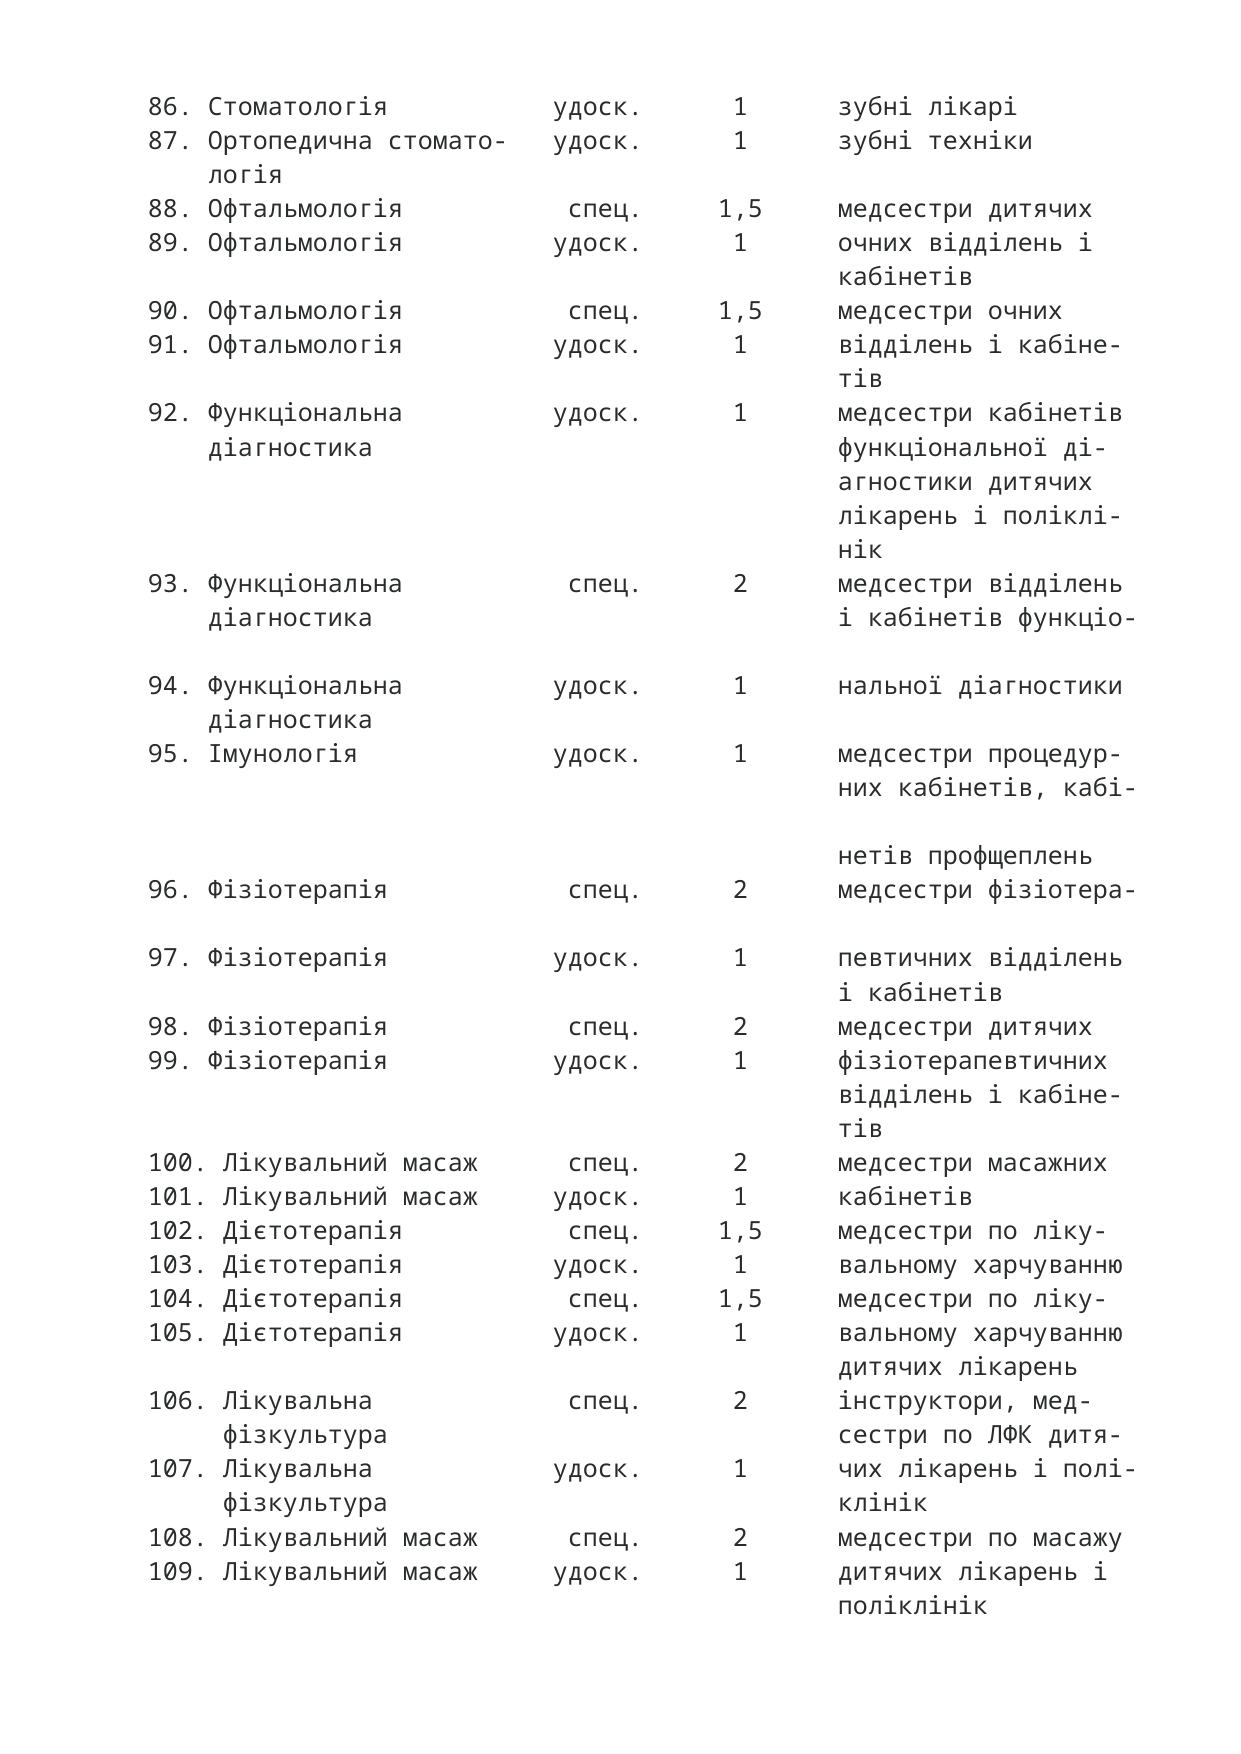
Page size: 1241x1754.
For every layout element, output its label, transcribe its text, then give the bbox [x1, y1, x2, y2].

text фізкультура клінік [148, 1485, 1152, 1519]
text логія [148, 157, 1152, 191]
text 93. Функціональна спец. 2 медсестри відділень діагностика і кабінетів функціо- 94. Функціональна удоск. 1 нальної діагностики [148, 565, 1152, 702]
text 96. Фізіотерапія спец. 2 медсестри фізіотера- 97. Фізіотерапія удоск. 1 певтичних відділень і кабінетів [148, 872, 1152, 1008]
text 95. Імунологія удоск. 1 медсестри процедур- них кабінетів, кабі- нетів профщеплень [148, 736, 1152, 872]
text 106. Лікувальна спец. 2 інструктори, мед- фізкультура сестри по ЛФК дитя- 107. Лікувальна удоск. 1 чих лікарень і полі- [148, 1383, 1152, 1485]
text 90. Офтальмологія спец. 1,5 медсестри очних 91. Офтальмологія удоск. 1 відділень і кабіне- тів [148, 293, 1152, 395]
text 98. Фізіотерапія спец. 2 медсестри дитячих 99. Фізіотерапія удоск. 1 фізіотерапевтичних відділень і кабіне- тів [148, 1008, 1152, 1144]
text 108. Лікувальний масаж спец. 2 медсестри по масажу 109. Лікувальний масаж удоск. 1 дитячих лікарень і поліклінік [148, 1519, 1152, 1621]
text 100. Лікувальний масаж спец. 2 медсестри масажних 101. Лікувальний масаж удоск. 1 кабінетів 102. Дієтотерапія спец. 1,5 медсестри по ліку- 103. Дієтотерапія удоск. 1 вальному харчуванню 104. Дієтотерапія спец. 1,5 медсестри по ліку- 105. Дієтотерапія удоск. 1 вальному харчуванню дитячих лікарень [148, 1144, 1152, 1383]
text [148, 88, 1152, 157]
text 88. Офтальмологія спец. 1,5 медсестри дитячих 89. Офтальмологія удоск. 1 очних відділень і кабінетів [148, 191, 1152, 293]
text діагностика [148, 702, 1152, 736]
text 92. Функціональна удоск. 1 медсестри кабінетів діагностика функціональної ді- агностики дитячих лікарень і поліклі- нік [148, 395, 1152, 565]
